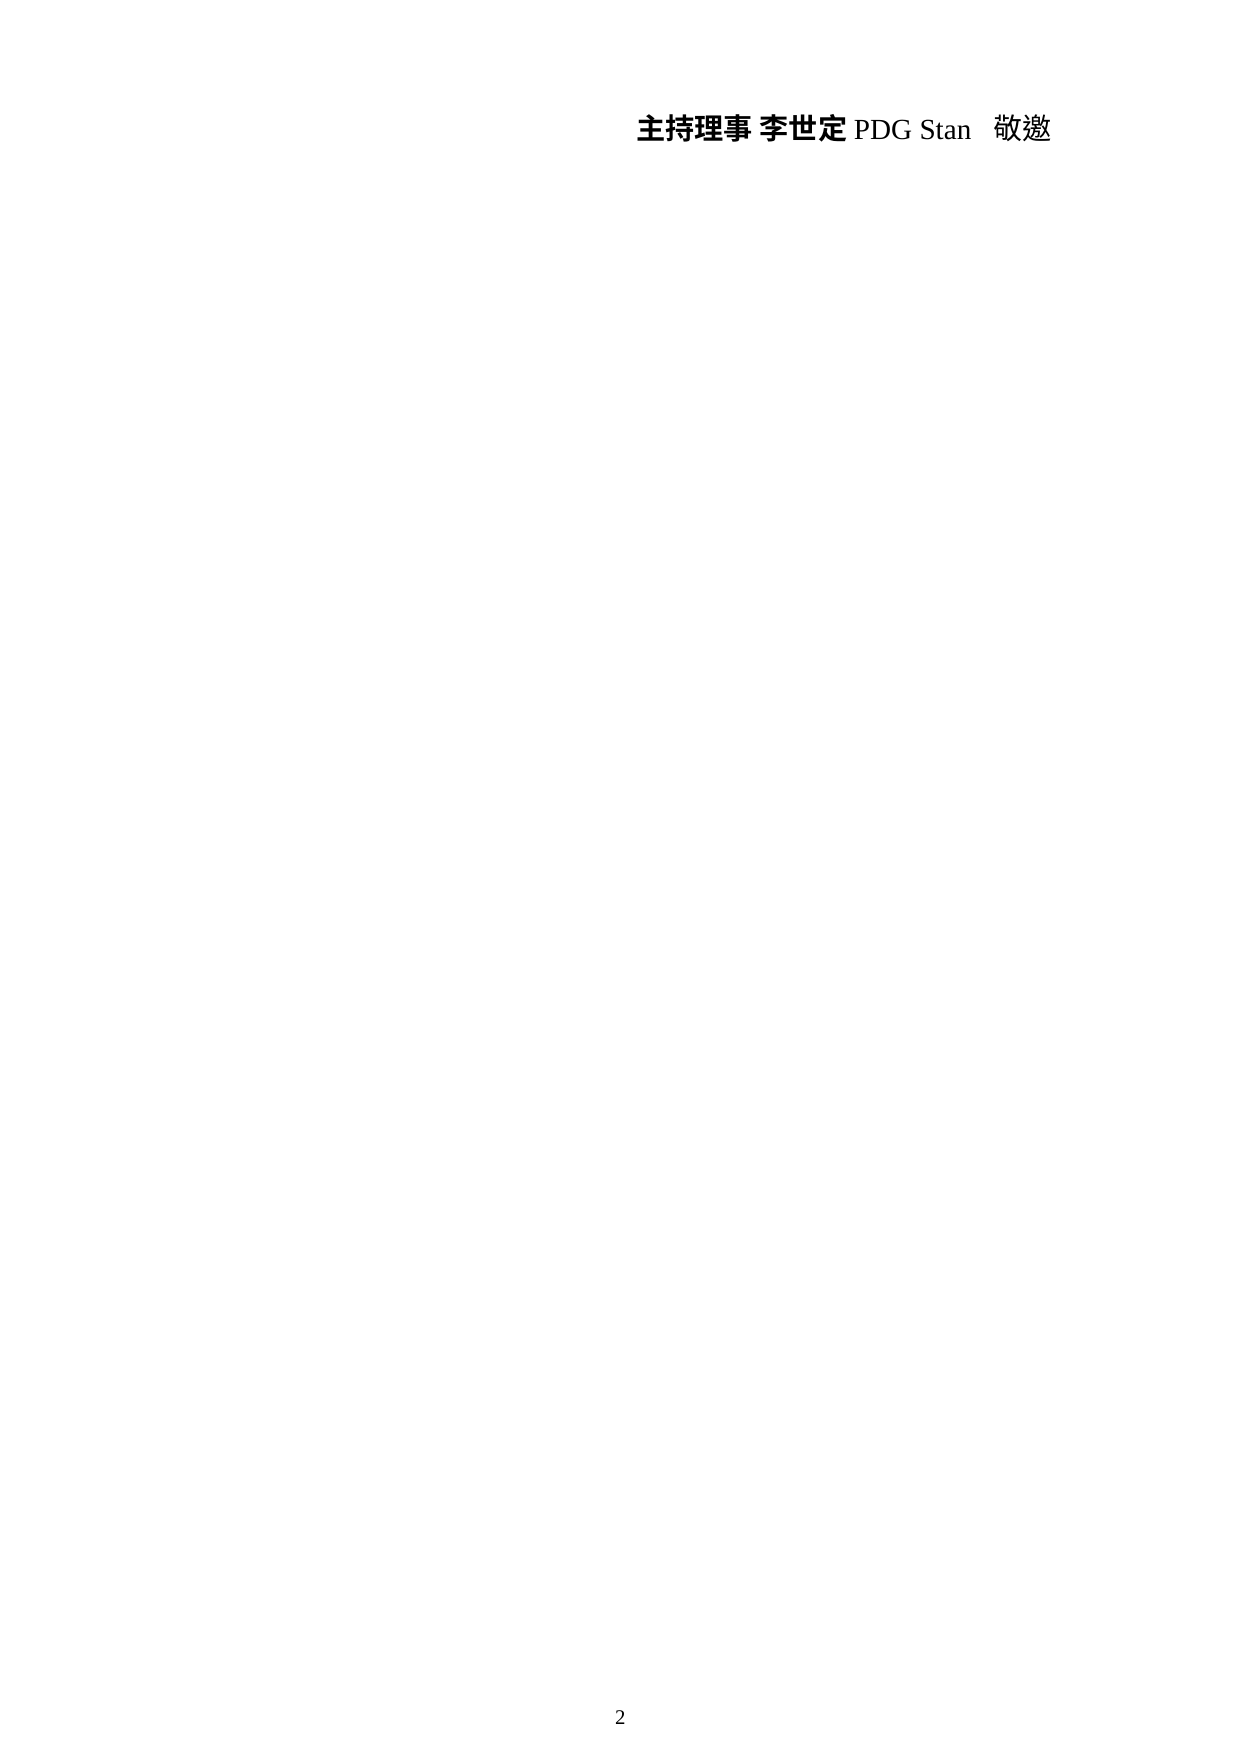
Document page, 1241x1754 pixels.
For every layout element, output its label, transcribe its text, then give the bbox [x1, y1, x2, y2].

text 主持理事 李世定 PDG Stan 敬邀 [592, 89, 1165, 164]
